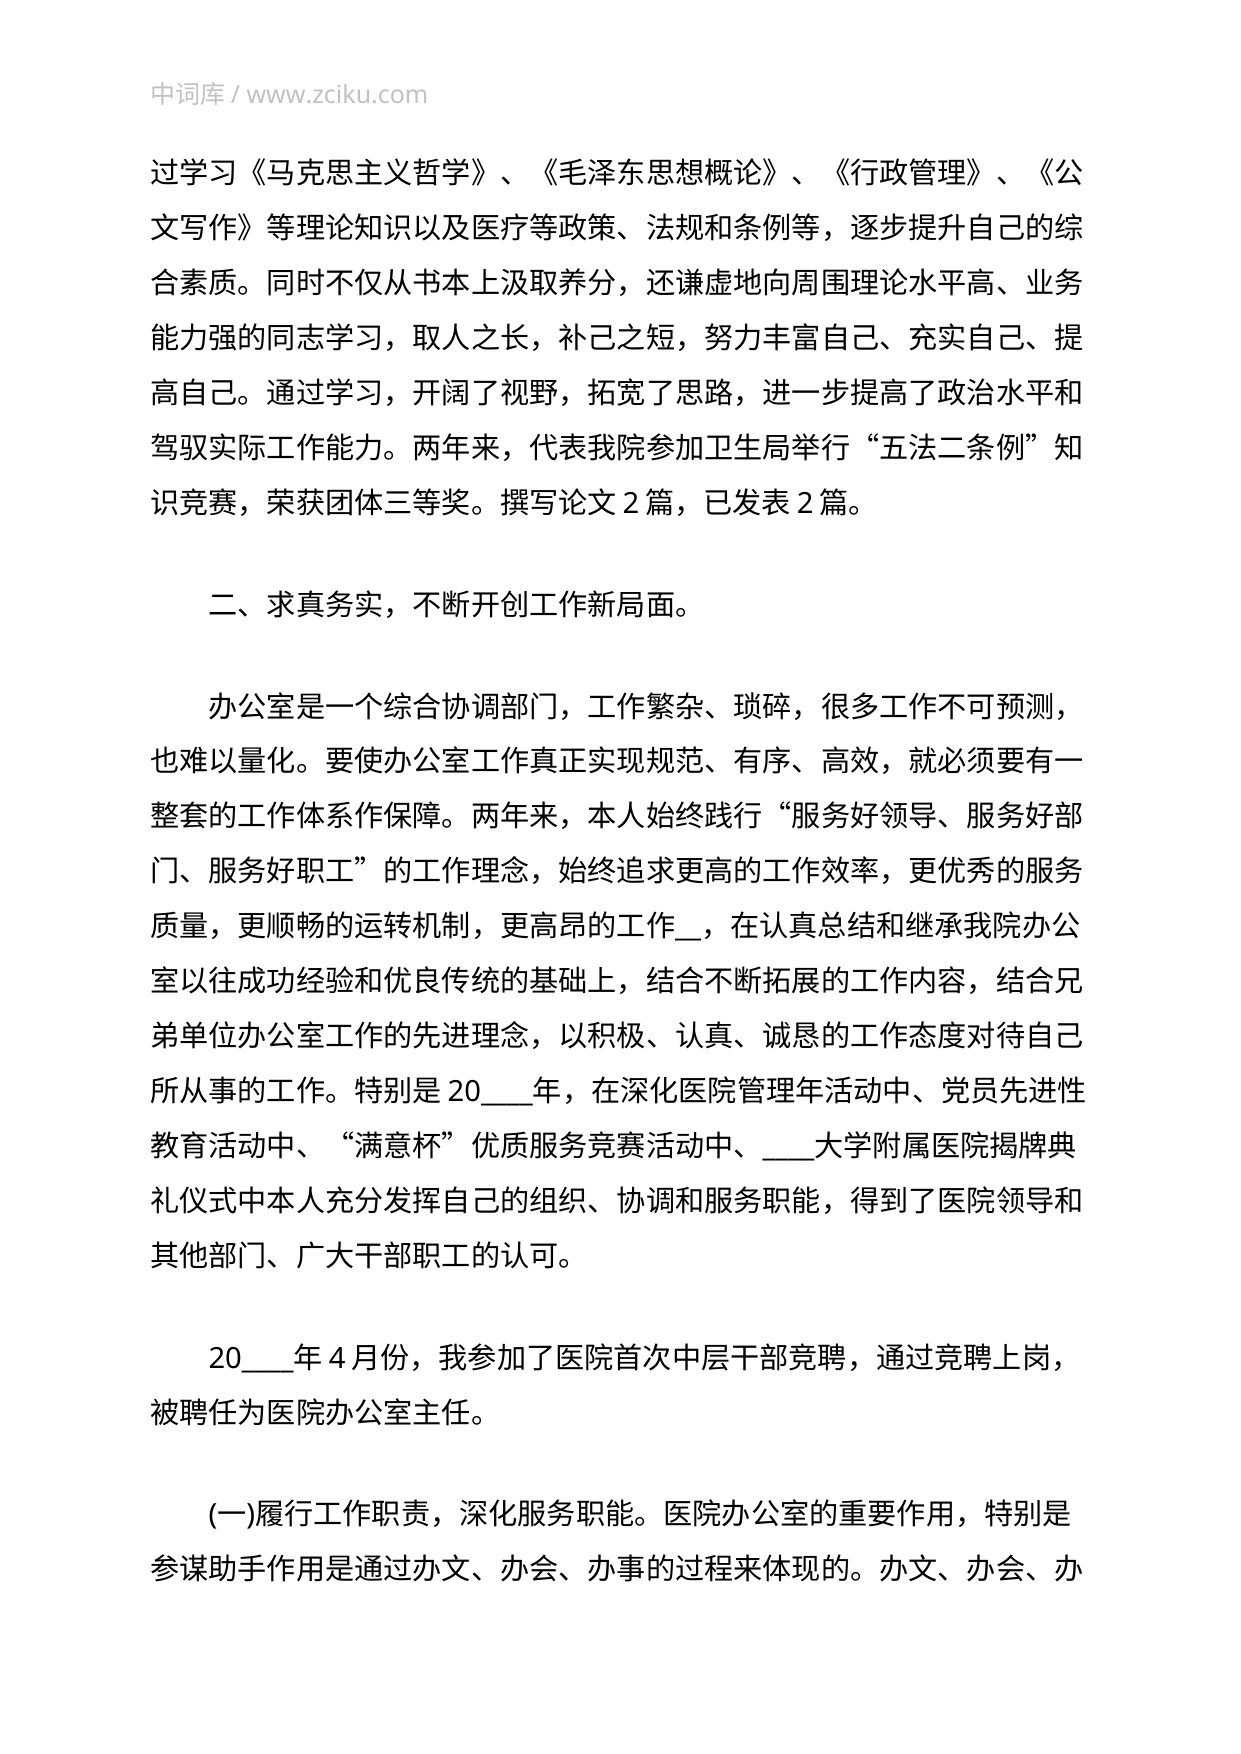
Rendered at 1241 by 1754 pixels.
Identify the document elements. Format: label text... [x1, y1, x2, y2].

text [150, 1491, 1090, 1588]
text 二、求真务实，不断开创工作新局面。 [150, 581, 1090, 624]
text 20____年4月份，我参加了医院首次中层干部竞聘，通过竞聘上岗，被聘任为医院办公室主任。 [150, 1334, 1090, 1431]
text 办公室是一个综合协调部门，工作繁杂、琐碎，很多工作不可预测，也难以量化。要使办公室工作真正实现规范、有序、高效，就必须要有一整套的工作体系作保障。两年来，本人始终践行“服务好领导、服务好部门、服务好职工”的工作理念，始终追求更高的工作效率，更优秀的服务质量，更顺畅的运转机制，更高昂的工作__，在认真总结和继承我院办公室以往成功经验和优良传统的基础上，结合不断拓展的工作内容，结合兄弟单位办公室工作的先进理念，以积极、认真、诚恳的工作态度对待自己所从事的工作。特别是20____年，在深化医院管理年活动中、党员先进性教育活动中、“满意杯”优质服务竞赛活动中、____大学附属医院揭牌典礼仪式中本人充分发挥自己的组织、协调和服务职能，得到了医院领导和其他部门、广大干部职工的认可。 [150, 683, 1090, 1275]
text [150, 150, 1090, 522]
